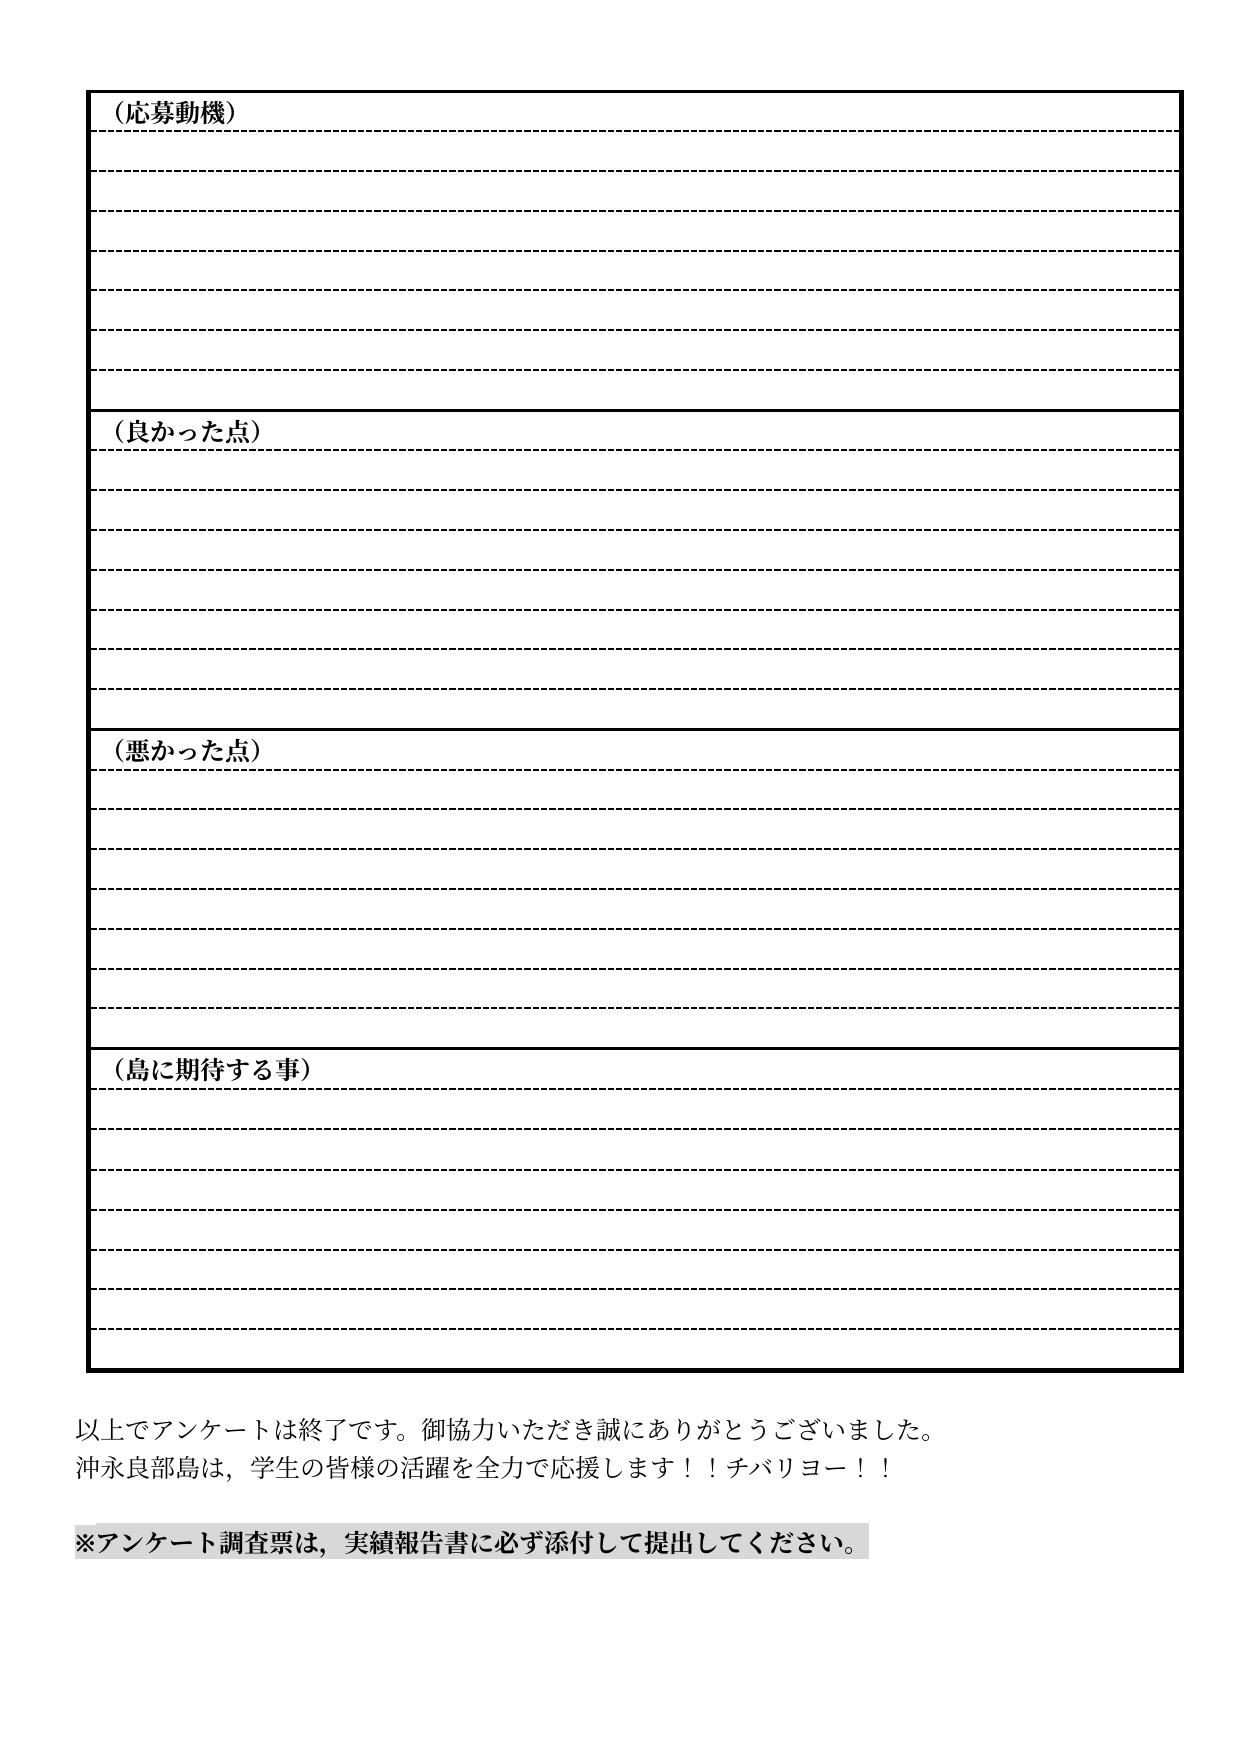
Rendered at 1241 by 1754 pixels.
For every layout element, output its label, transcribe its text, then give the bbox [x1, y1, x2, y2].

table_cell [91, 529, 1179, 569]
table_cell [91, 968, 1179, 1007]
text 沖永良部島は，学生の皆様の活躍を全力で応援します！！チバリヨー！！ [75, 1447, 1165, 1485]
table_cell [91, 210, 1179, 249]
table_cell [91, 1169, 1179, 1209]
table_cell [91, 808, 1179, 848]
table_cell [91, 130, 1179, 170]
table_cell [91, 449, 1179, 489]
table_cell [91, 1088, 1179, 1128]
table_cell [91, 1209, 1179, 1248]
table_cell [91, 369, 1179, 409]
table_cell [91, 569, 1179, 608]
table_cell [91, 1288, 1179, 1328]
table_cell [91, 888, 1179, 928]
table_cell [91, 329, 1179, 369]
text ※アンケート調査票は，実績報告書に必ず添付して提出してください。 [75, 1522, 1165, 1560]
table_cell [91, 1328, 1179, 1368]
table_cell [91, 250, 1179, 289]
table_cell [91, 688, 1179, 728]
table_cell [91, 489, 1179, 529]
table_cell [91, 170, 1179, 210]
table_cell [91, 609, 1179, 648]
table_cell （良かった点） [91, 412, 1179, 449]
text 以上でアンケートは終了です。御協力いただき誠にありがとうございました。 [75, 1410, 1165, 1447]
table_header （応募動機） [91, 93, 1179, 130]
table_cell （悪かった点） [91, 731, 1179, 768]
table_cell [91, 1007, 1179, 1047]
table_cell [91, 648, 1179, 688]
table_cell [91, 928, 1179, 967]
table_cell [91, 289, 1179, 329]
table_cell [91, 1249, 1179, 1288]
table_cell [91, 1128, 1179, 1169]
table_cell [91, 848, 1179, 888]
table_cell （島に期待する事） [91, 1050, 1179, 1088]
table_cell [91, 769, 1179, 808]
